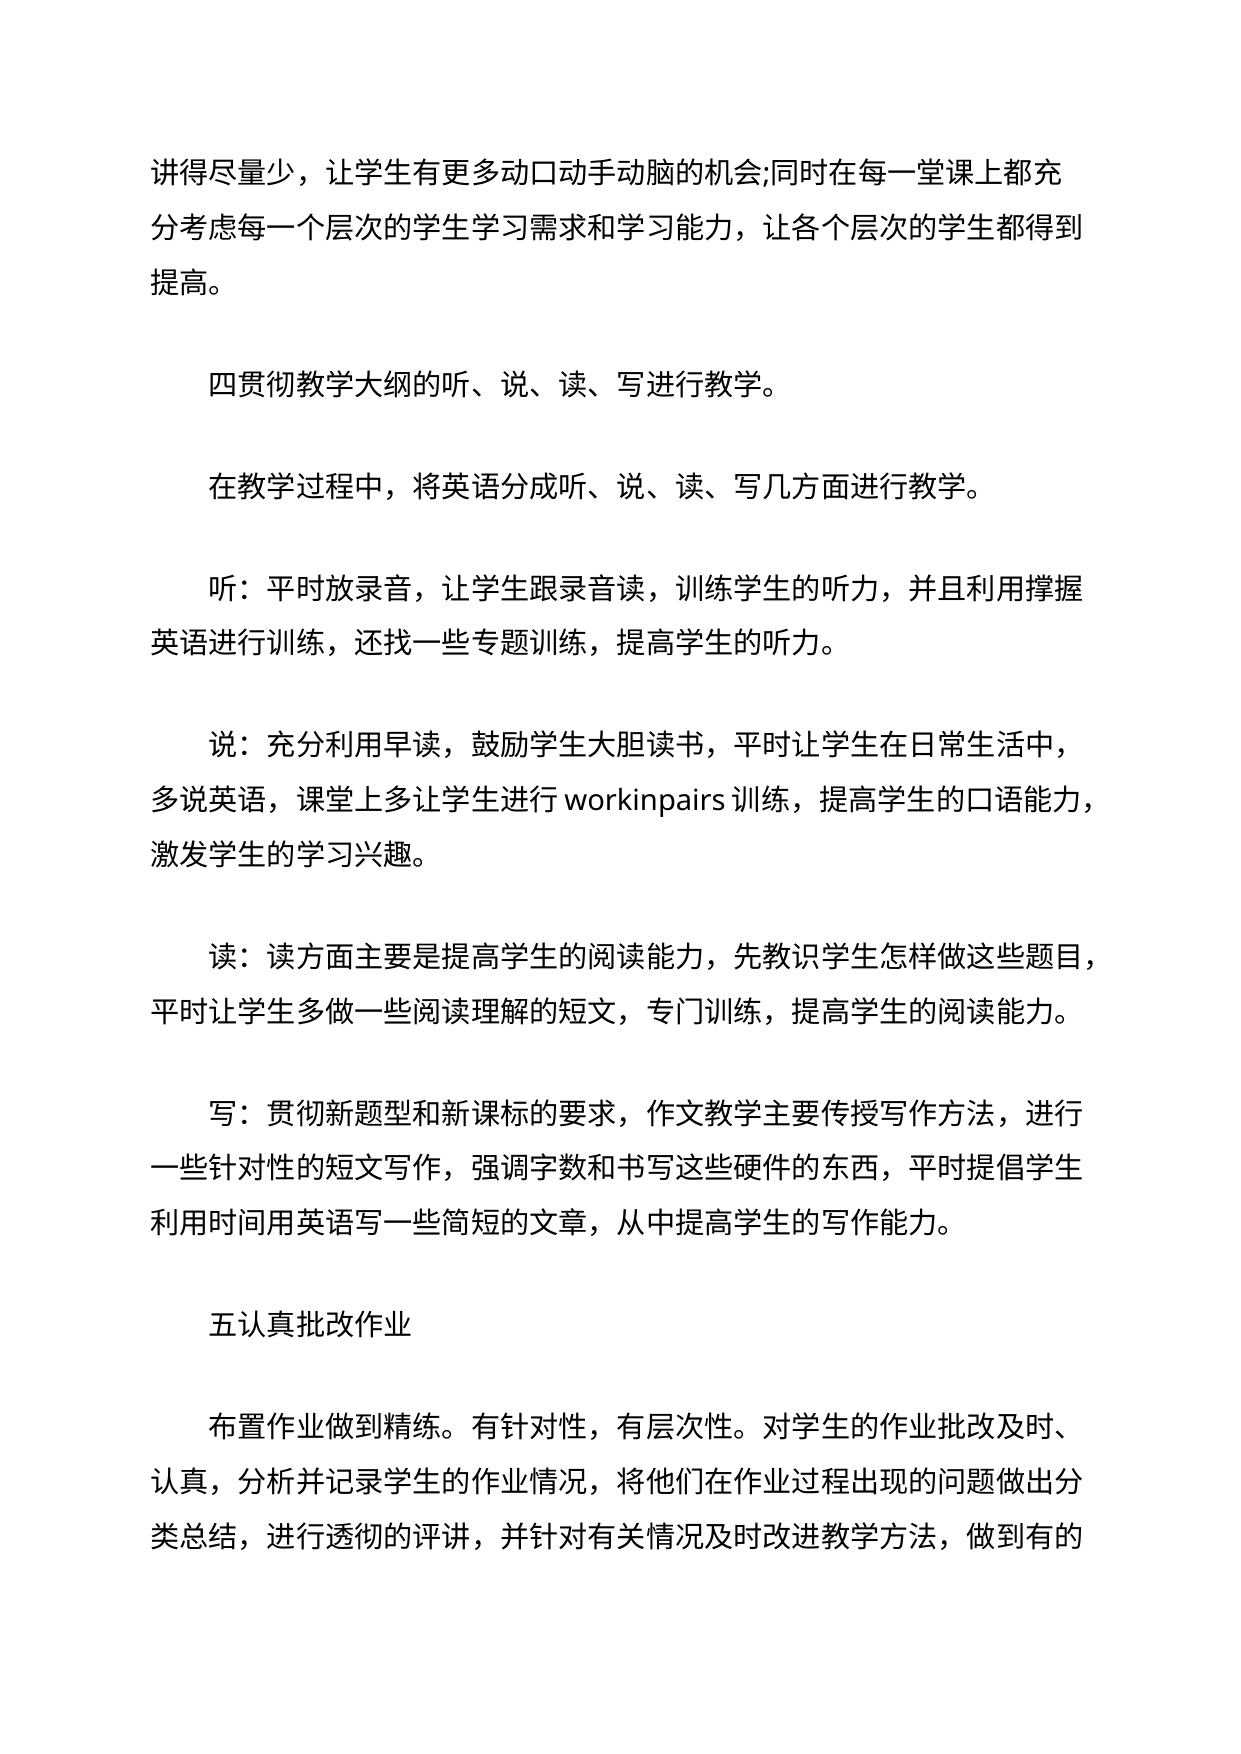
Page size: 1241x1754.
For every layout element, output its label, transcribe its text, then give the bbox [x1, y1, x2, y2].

text 四贯彻教学大纲的听、说、读、写进行教学。 [150, 362, 1090, 404]
text 在教学过程中，将英语分成听、说、读、写几方面进行教学。 [150, 463, 1090, 506]
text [150, 1403, 1090, 1556]
text 听：平时放录音，让学生跟录音读，训练学生的听力，并且利用撑握英语进行训练，还找一些专题训练，提高学生的听力。 [150, 565, 1090, 662]
text 写：贯彻新题型和新课标的要求，作文教学主要传授写作方法，进行一些针对性的短文写作，强调字数和书写这些硬件的东西，平时提倡学生利用时间用英语写一些简短的文章，从中提高学生的写作能力。 [150, 1090, 1090, 1242]
text 说：充分利用早读，鼓励学生大胆读书，平时让学生在日常生活中，多说英语，课堂上多让学生进行workinpairs训练，提高学生的口语能力，激发学生的学习兴趣。 [150, 722, 1090, 874]
text 读：读方面主要是提高学生的阅读能力，先教识学生怎样做这些题目，平时让学生多做一些阅读理解的短文，专门训练，提高学生的阅读能力。 [150, 933, 1090, 1031]
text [150, 150, 1090, 302]
text 五认真批改作业 [150, 1302, 1090, 1344]
